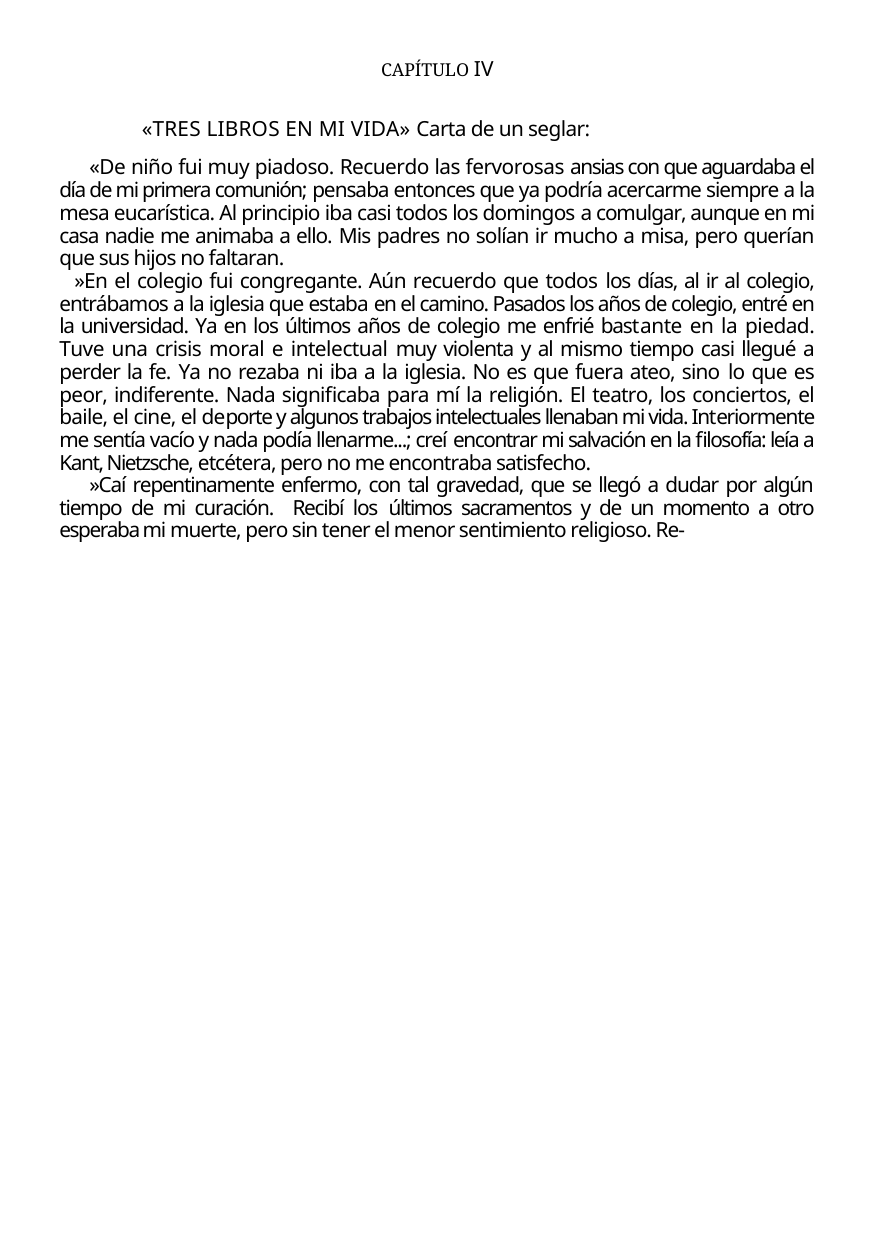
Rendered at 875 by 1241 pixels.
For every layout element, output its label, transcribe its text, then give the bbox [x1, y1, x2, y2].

text «De niño fui muy piadoso. Recuerdo las fervorosas ansias con que aguardaba el día de mi primera comunión; pensaba entonces que ya podría acercarme siempre a la mesa eucarística. Al principio iba casi todos los domingos a comulgar, aunque en mi casa nadie me animaba a ello. Mis padres no solían ir mucho a misa, pero querían que sus hijos no faltaran. [59, 156, 815, 270]
text CAPÍTULO IV [59, 59, 815, 81]
text »Caí repentinamente enfermo, con tal gravedad, que se llegó a dudar por algún tiempo de mi curación. Recibí los últimos sacramentos y de un momento a otro esperaba mi muerte, pero sin tener el menor sentimiento religioso. Re- [59, 475, 815, 542]
text »En el colegio fui congregante. Aún recuerdo que todos los días, al ir al colegio, entrábamos a la iglesia que estaba en el camino. Pasados los años de colegio, entré en la universidad. Ya en los últimos años de colegio me enfrié bastante en la piedad. Tuve una crisis moral e intelectual muy violenta y al mismo tiempo casi llegué a perder la fe. Ya no rezaba ni iba a la iglesia. No es que fuera ateo, sino lo que es peor, indiferente. Nada significaba para mí la religión. El teatro, los conciertos, el baile, el cine, el deporte y algunos trabajos intelectuales llenaban mi vida. Interiormente me sentía vacío y nada podía llenarme...; creí encontrar mi salvación en la filosofía: leía a Kant, Nietzsche, etcétera, pero no me encontraba satisfecho. [59, 270, 815, 475]
text «TRES LIBROS EN MI VIDA» Carta de un seglar: [59, 103, 815, 145]
